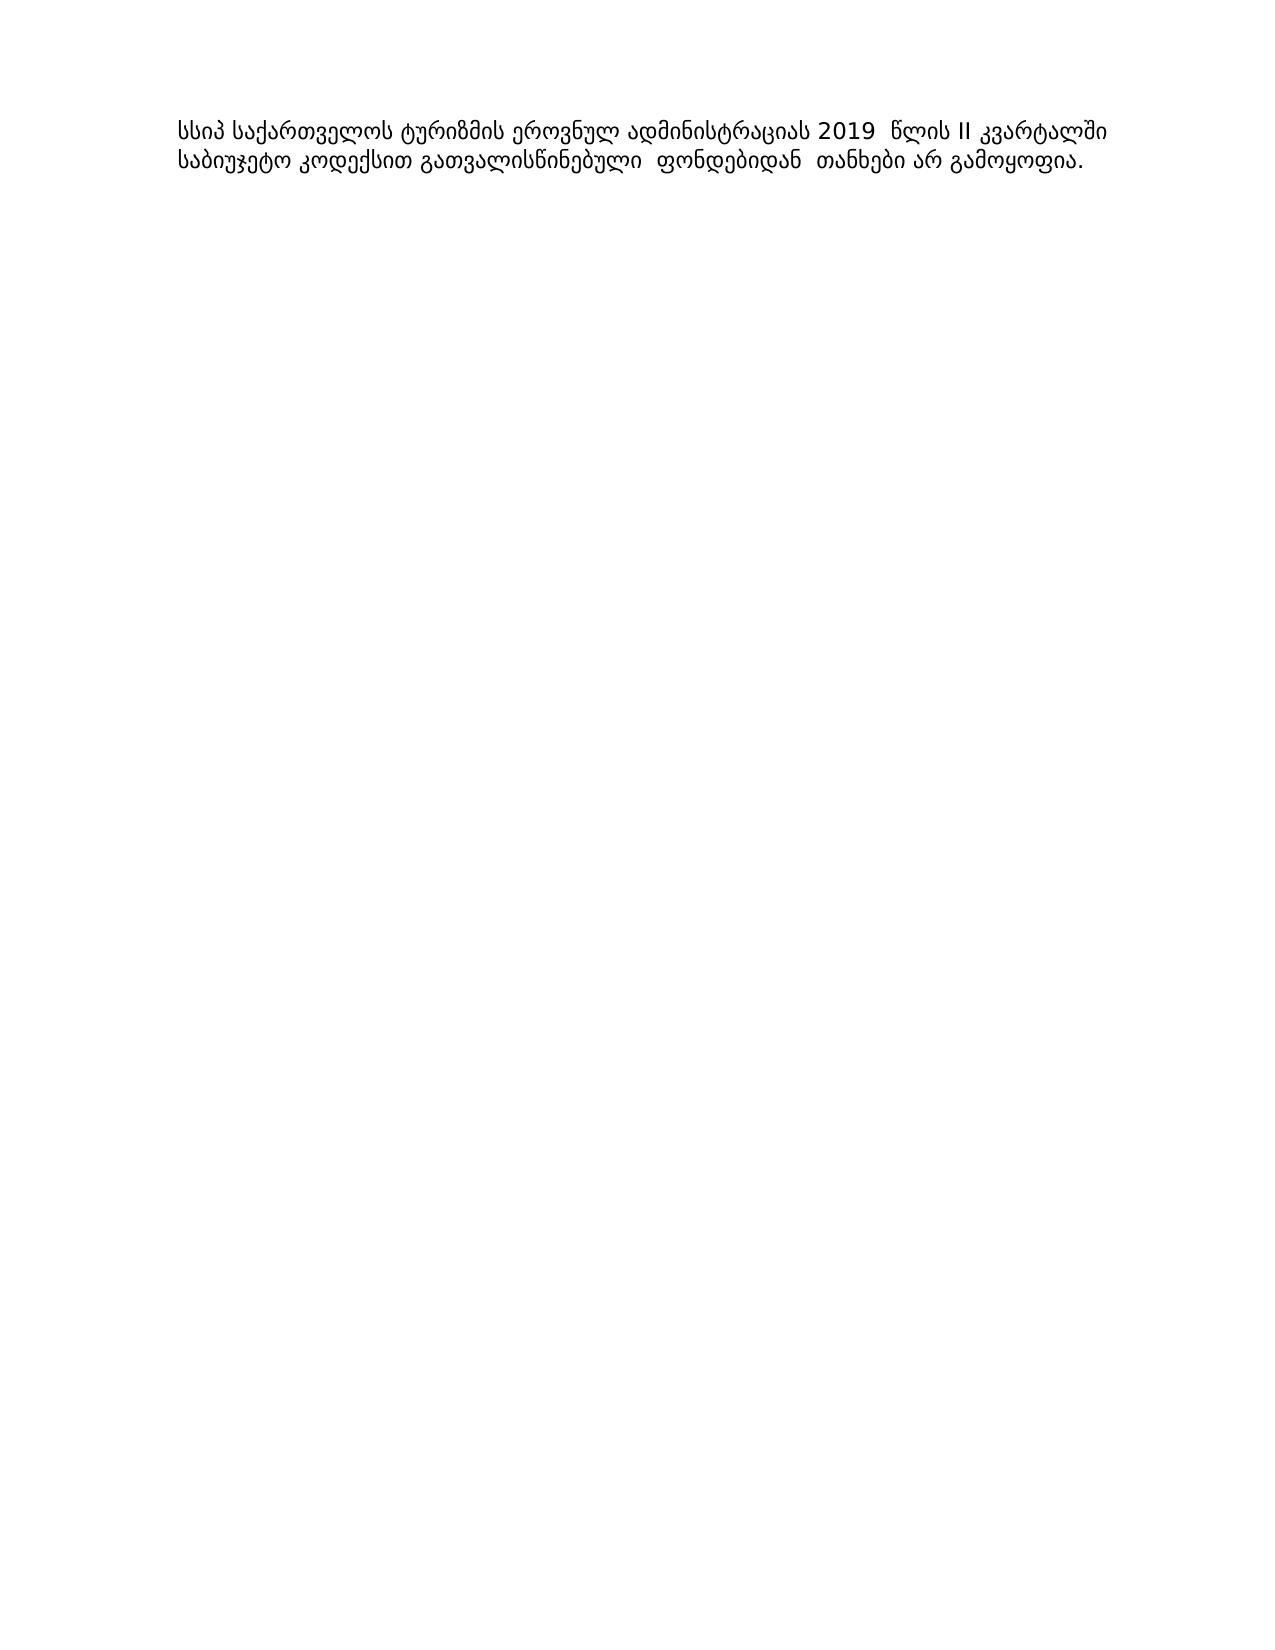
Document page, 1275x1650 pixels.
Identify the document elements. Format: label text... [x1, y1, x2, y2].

text სსიპ საქართველოს ტურიზმის ეროვნულ ადმინისტრაციას 2019 წლის II კვარტალში საბიუჯეტო კოდექსით გათვალისწინებული ფონდებიდან თანხები არ გამოყოფია. [177, 118, 1186, 173]
